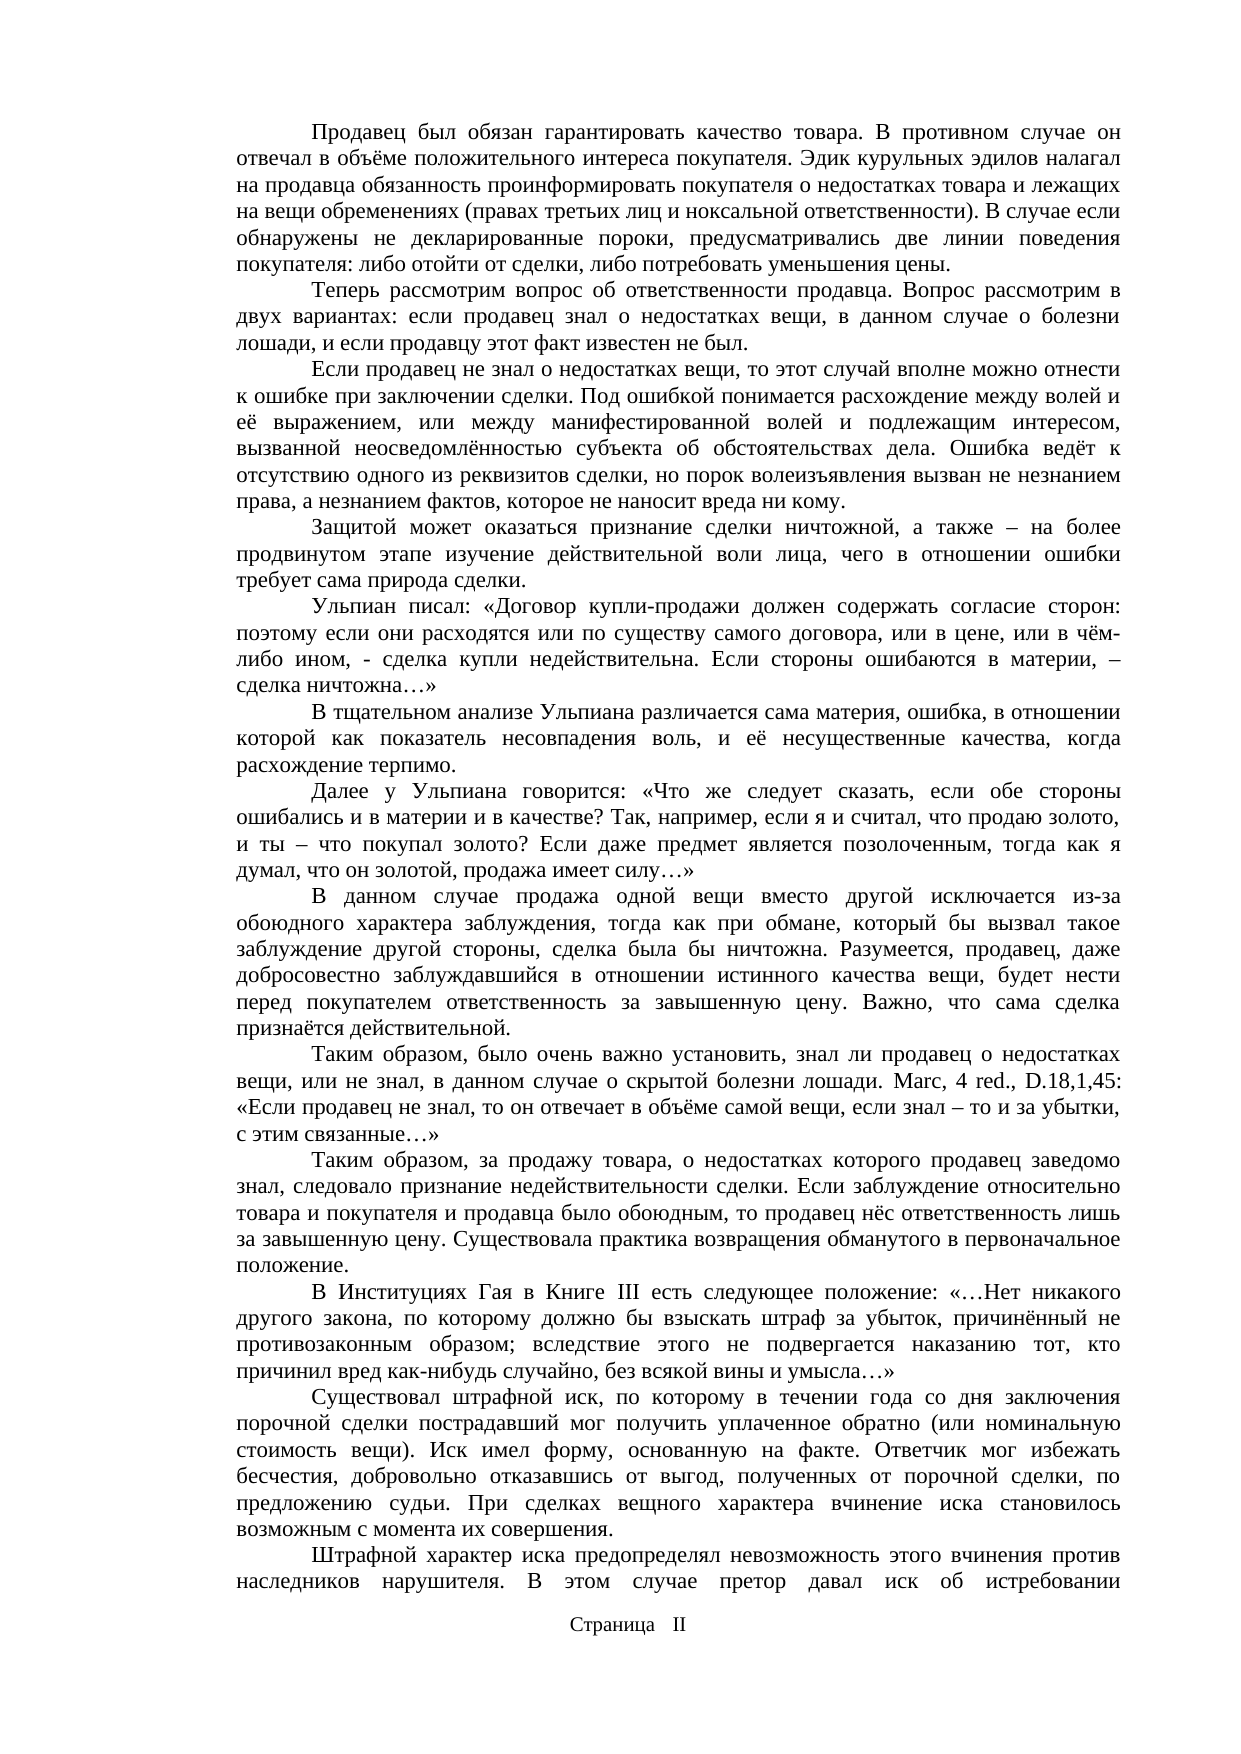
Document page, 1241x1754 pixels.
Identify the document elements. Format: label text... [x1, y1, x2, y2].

text В Институциях Гая в Книге III есть следующее положение: «…Нет никакого другого закона, по которому должно бы взыскать штраф за убыток, причинённый не противозаконным образом; вследствие этого не подвергается наказанию тот, кто причинил вред как-нибудь случайно, без всякой вины и умысла…» [236, 1278, 1122, 1383]
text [236, 1541, 1122, 1594]
text Таким образом, за продажу товара, о недостатках которого продавец заведомо знал, следовало признание недействительности сделки. Если заблуждение относительно товара и покупателя и продавца было обоюдным, то продавец нёс ответственность лишь за завышенную цену. Существовала практика возвращения обманутого в первоначальное положение. [236, 1146, 1122, 1278]
text В тщательном анализе Ульпиана различается сама материя, ошибка, в отношении которой как показатель несовпадения воль, и её несущественные качества, когда расхождение терпимо. [236, 698, 1122, 777]
text Если продавец не знал о недостатках вещи, то этот случай вполне можно отнести к ошибке при заключении сделки. Под ошибкой понимается расхождение между волей и её выражением, или между манифестированной волей и подлежащим интересом, вызванной неосведомлённостью субъекта об обстоятельствах дела. Ошибка ведёт к отсутствию одного из реквизитов сделки, но порок волеизъявления вызван не незнанием права, а незнанием фактов, которое не наносит вреда ни кому. [236, 355, 1122, 513]
text Существовал штрафной иск, по которому в течении года со дня заключения порочной сделки пострадавший мог получить уплаченное обратно (или номинальную стоимость вещи). Иск имел форму, основанную на факте. Ответчик мог избежать бесчестия, добровольно отказавшись от выгод, полученных от порочной сделки, по предложению судьи. При сделках вещного характера вчинение иска становилось возможным с момента их совершения. [236, 1383, 1122, 1541]
text Продавец был обязан гарантировать качество товара. В противном случае он отвечал в объёме положительного интереса покупателя. Эдик курульных эдилов налагал на продавца обязанность проинформировать покупателя о недостатках товара и лежащих на вещи обременениях (правах третьих лиц и ноксальной ответственности). В случае если обнаружены не декларированные пороки, предусматривались две линии поведения покупателя: либо отойти от сделки, либо потребовать уменьшения цены. [236, 118, 1122, 276]
text Теперь рассмотрим вопрос об ответственности продавца. Вопрос рассмотрим в двух вариантах: если продавец знал о недостатках вещи, в данном случае о болезни лошади, и если продавцу этот факт известен не был. [236, 276, 1122, 355]
text Далее у Ульпиана говорится: «Что же следует сказать, если обе стороны ошибались и в материи и в качестве? Так, например, если я и считал, что продаю золото, и ты – что покупал золото? Если даже предмет является позолоченным, тогда как я думал, что он золотой, продажа имеет силу…» [236, 777, 1122, 882]
text Защитой может оказаться признание сделки ничтожной, а также – на более продвинутом этапе изучение действительной воли лица, чего в отношении ошибки требует сама природа сделки. [236, 513, 1122, 592]
text В данном случае продажа одной вещи вместо другой исключается из-за обоюдного характера заблуждения, тогда как при обмане, который бы вызвал такое заблуждение другой стороны, сделка была бы ничтожна. Разумеется, продавец, даже добросовестно заблуждавшийся в отношении истинного качества вещи, будет нести перед покупателем ответственность за завышенную цену. Важно, что сама сделка признаётся действительной. [236, 882, 1122, 1041]
text Ульпиан писал: «Договор купли-продажи должен содержать согласие сторон: поэтому если они расходятся или по существу самого договора, или в цене, или в чём-либо ином, - сделка купли недействительна. Если стороны ошибаются в материи, – сделка ничтожна…» [236, 592, 1122, 698]
text Таким образом, было очень важно установить, знал ли продавец о недостатках вещи, или не знал, в данном случае о скрытой болезни лошади. Marc, 4 red., D.18,1,45: «Если продавец не знал, то он отвечает в объёме самой вещи, если знал – то и за убытки, с этим связанные…» [236, 1041, 1122, 1146]
